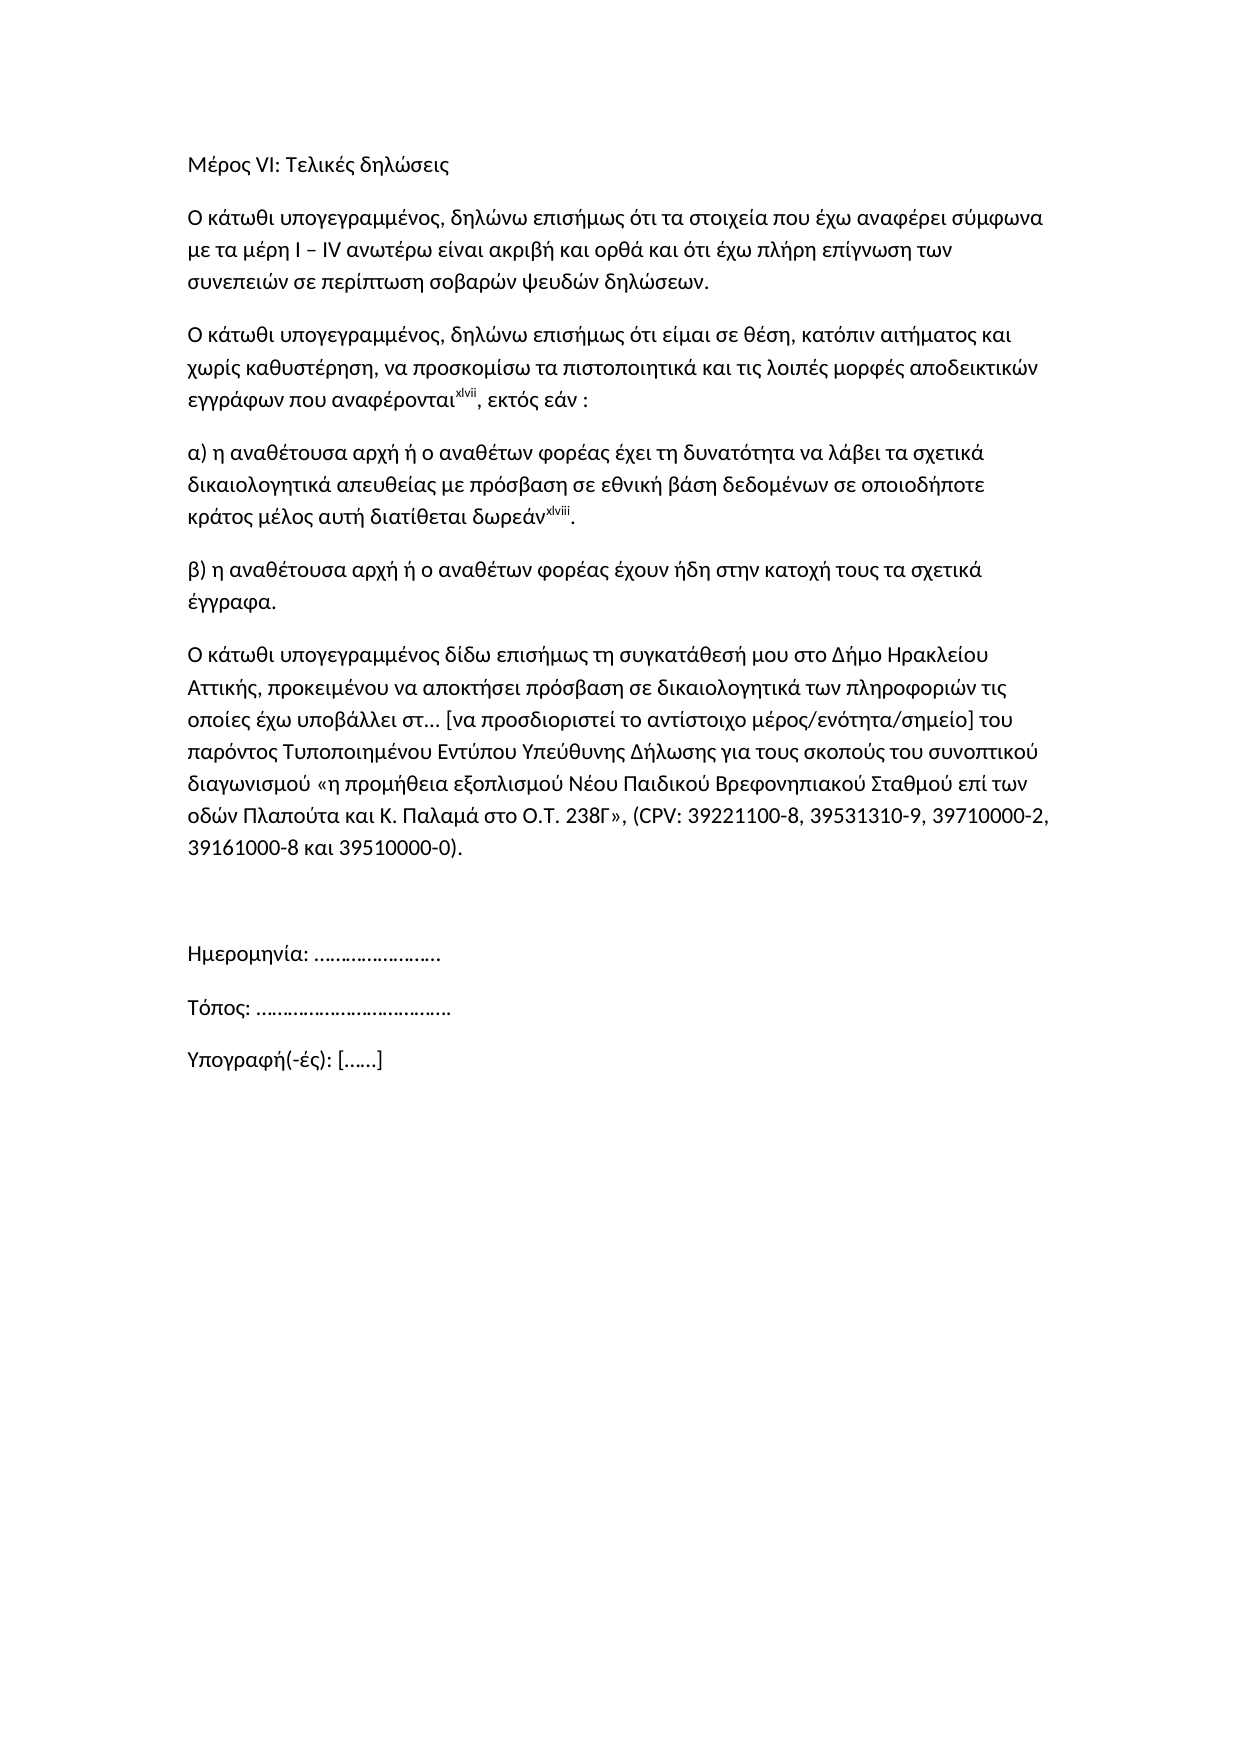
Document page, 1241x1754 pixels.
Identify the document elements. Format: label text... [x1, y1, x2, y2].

text Μέρος VI: Τελικές δηλώσεις [187, 150, 1053, 178]
text Ο κάτωθι υπογεγραμμένος, δηλώνω επισήμως ότι τα στοιχεία που έχω αναφέρει σύμφωνα με τα μέρη Ι – IV ανωτέρω είναι ακριβή και ορθά και ότι έχω πλήρη επίγνωση των συνεπειών σε περίπτωση σοβαρών ψευδών δηλώσεων. [187, 203, 1053, 295]
text Τόπος: ………………………………. [187, 993, 1053, 1021]
text Υπογραφή(-ές): [……] [187, 1046, 1053, 1074]
text α) η αναθέτουσα αρχή ή ο αναθέτων φορέας έχει τη δυνατότητα να λάβει τα σχετικά δικαιολογητικά απευθείας με πρόσβαση σε εθνική βάση δεδομένων σε οποιοδήποτε κράτος μέλος αυτή διατίθεται δωρεάν. [187, 438, 1053, 530]
text Ο κάτωθι υπογεγραμμένος δίδω επισήμως τη συγκατάθεσή μου στο Δήμο Ηρακλείου Αττικής, προκειμένου να αποκτήσει πρόσβαση σε δικαιολογητικά των πληροφοριών τις οποίες έχω υποβάλλει στ... [να προσδιοριστεί το αντίστοιχο μέρος/ενότητα/σημείο] του παρόντος Τυποποιημένου Εντύπου Υπεύθυνης Δήλωσης για τους σκοπούς του συνοπτικού διαγωνισμού «η προμήθεια εξοπλισμού Νέου Παιδικού Βρεφονηπιακού Σταθμού επί των οδών Πλαπούτα και Κ. Παλαμά στο Ο.Τ. 238Γ», (CPV: 39221100-8, 39531310-9, 39710000-2, 39161000-8 και 39510000-0). [187, 640, 1053, 862]
text β) η αναθέτουσα αρχή ή ο αναθέτων φορέας έχουν ήδη στην κατοχή τους τα σχετικά έγγραφα. [187, 555, 1053, 615]
text Ημερομηνία: …………………… [187, 939, 1053, 968]
text Ο κάτωθι υπογεγραμμένος, δηλώνω επισήμως ότι είμαι σε θέση, κατόπιν αιτήματος και χωρίς καθυστέρηση, να προσκομίσω τα πιστοποιητικά και τις λοιπές μορφές αποδεικτικών εγγράφων που αναφέρονται, εκτός εάν : [187, 320, 1053, 413]
